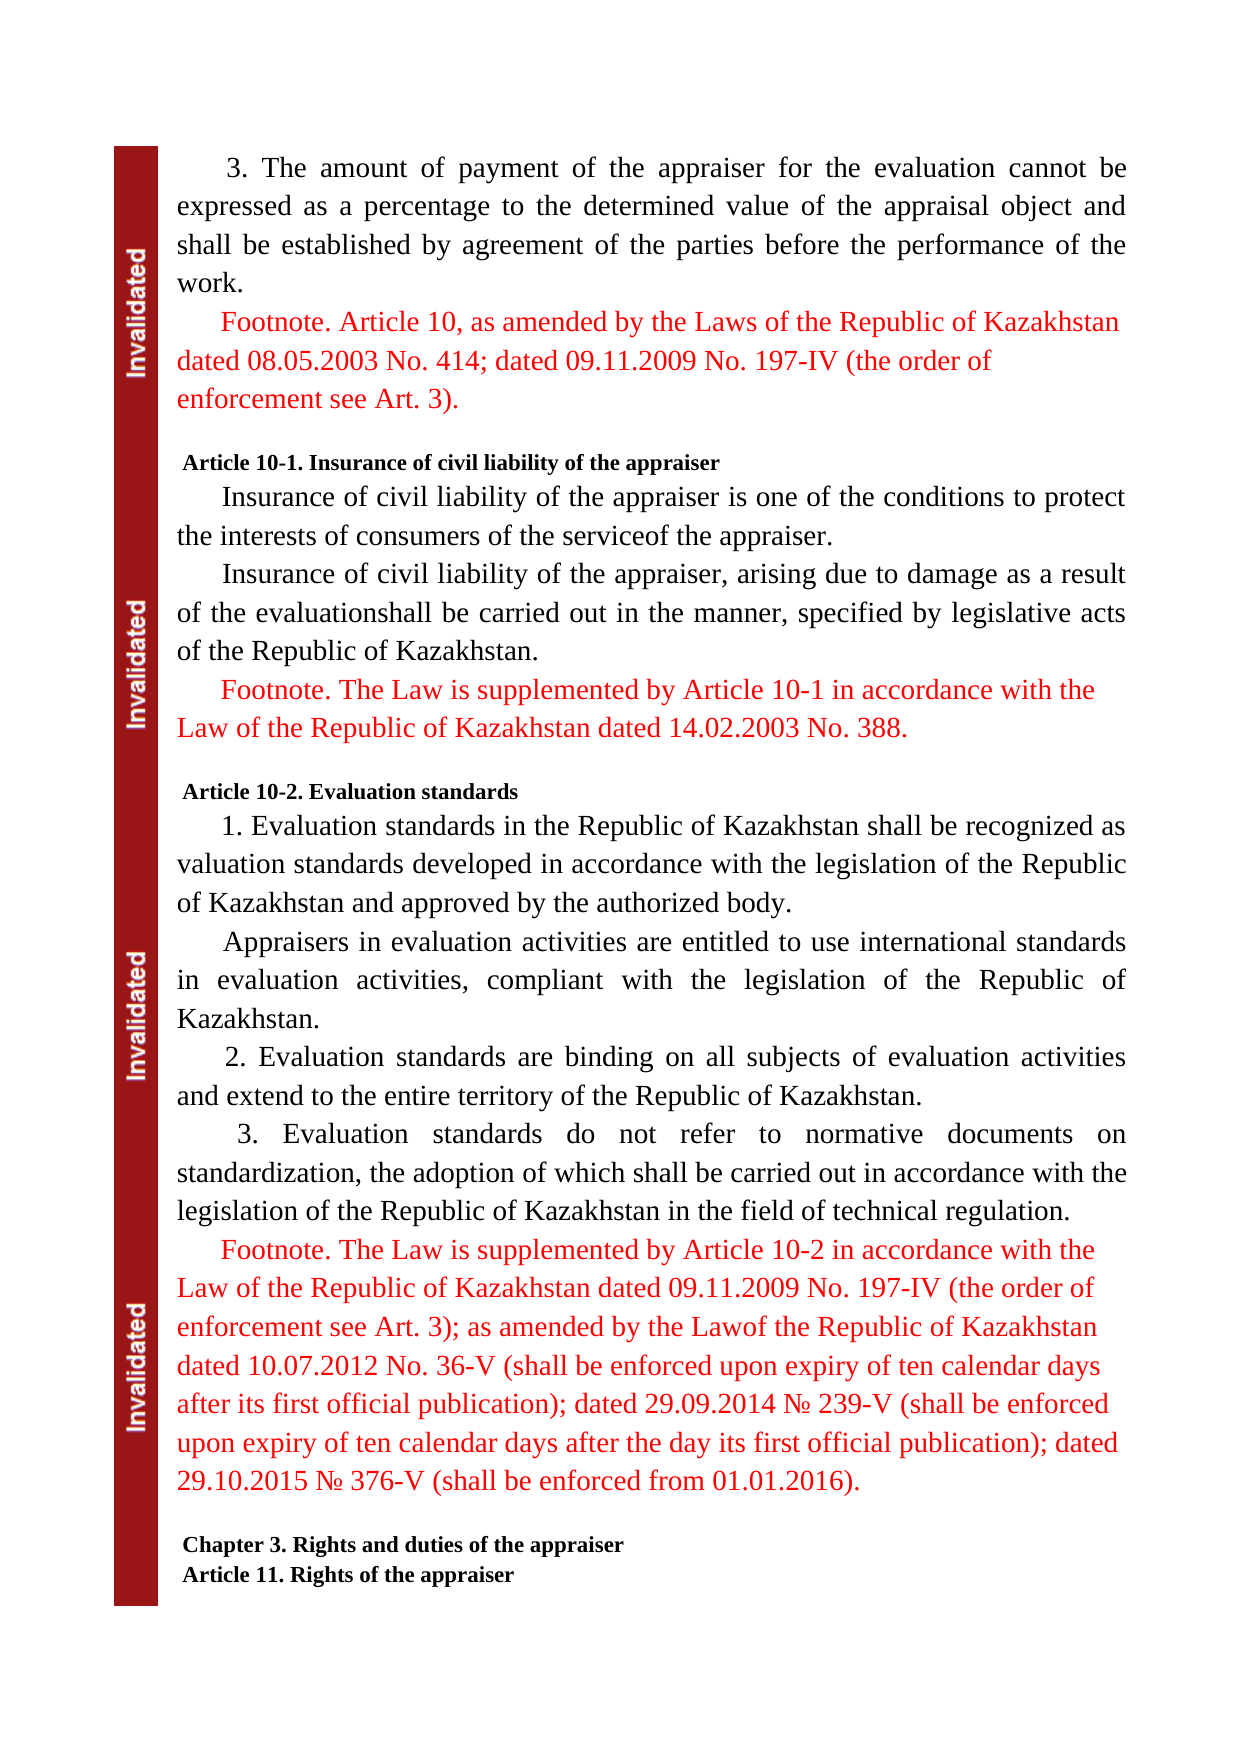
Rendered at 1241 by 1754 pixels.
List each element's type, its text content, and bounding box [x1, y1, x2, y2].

picture [114, 1557, 158, 1561]
text Article 10-1. Insurance of civil liability of the appraiser [112, 449, 1128, 475]
text Chapter 3. Rights and duties of the appraiser [112, 1531, 1128, 1557]
picture [114, 919, 158, 924]
text Footnote. The Law is supplemented by Article 10-2 in accordance with the Law of the Republic of Kazakhstan dated 09.11.2009 No. 197-IV (the order of enforcement see Art. 3); as amended by the Lawof the Republic of Kazakhstan dated 10.07.2012 No. 36-V (shall be enforced upon expiry of ten calendar days after its first official publication); dated 29.09.2014 № 239-V (shall be enforced upon expiry of ten calendar days after the day its first official publication); dated 29.10.2015 № 376-V (shall be enforced from 01.01.2016). [112, 1232, 1128, 1527]
text 3. Evaluation standards do not refer to normative documents on standardization, the adoption of which shall be carried out in accordance with the legislation of the Republic of Kazakhstan in the field of technical regulation. [112, 1116, 1128, 1227]
picture [114, 146, 158, 150]
text Article 11. Rights of the appraiser [112, 1561, 1128, 1587]
text Footnote. Article 10, as amended by the Laws of the Republic of Kazakhstan dated 08.05.2003 No. 414; dated 09.11.2009 No. 197-IV (the order of enforcement see Art. 3). [112, 304, 1128, 445]
picture [114, 804, 158, 808]
picture [114, 551, 158, 556]
picture [114, 1034, 158, 1039]
text Insurance of civil liability of the appraiser is one of the conditions to protect the interests of consumers of the serviceof the appraiser. [112, 479, 1128, 551]
text Article 10-2. Evaluation standards [112, 778, 1128, 804]
picture [114, 475, 158, 479]
text Appraisers in evaluation activities are entitled to use international standards in evaluation activities, compliant with the legislation of the Republic of Kazakhstan. [112, 924, 1128, 1034]
picture [114, 1111, 158, 1116]
picture [114, 667, 158, 672]
picture [114, 445, 158, 449]
text 3. The amount of payment of the appraiser for the evaluation cannot be expressed as a percentage to the determined value of the appraisal object and shall be established by agreement of the parties before the performance of the work. [112, 150, 1128, 299]
picture [114, 1587, 158, 1606]
text 2. Evaluation standards are binding on all subjects of evaluation activities and extend to the entire territory of the Republic of Kazakhstan. [112, 1039, 1128, 1111]
text Footnote. The Law is supplemented by Article 10-1 in accordance with the Law of the Republic of Kazakhstan dated 14.02.2003 No. 388. [112, 672, 1128, 774]
picture [114, 774, 158, 778]
text Insurance of civil liability of the appraiser, arising due to damage as a result of the evaluationshall be carried out in the manner, specified by legislative acts of the Republic of Kazakhstan. [112, 556, 1128, 667]
picture [114, 1227, 158, 1232]
picture [114, 299, 158, 304]
picture [114, 1527, 158, 1531]
text 1. Evaluation standards in the Republic of Kazakhstan shall be recognized as valuation standards developed in accordance with the legislation of the Republic of Kazakhstan and approved by the authorized body. [112, 808, 1128, 919]
